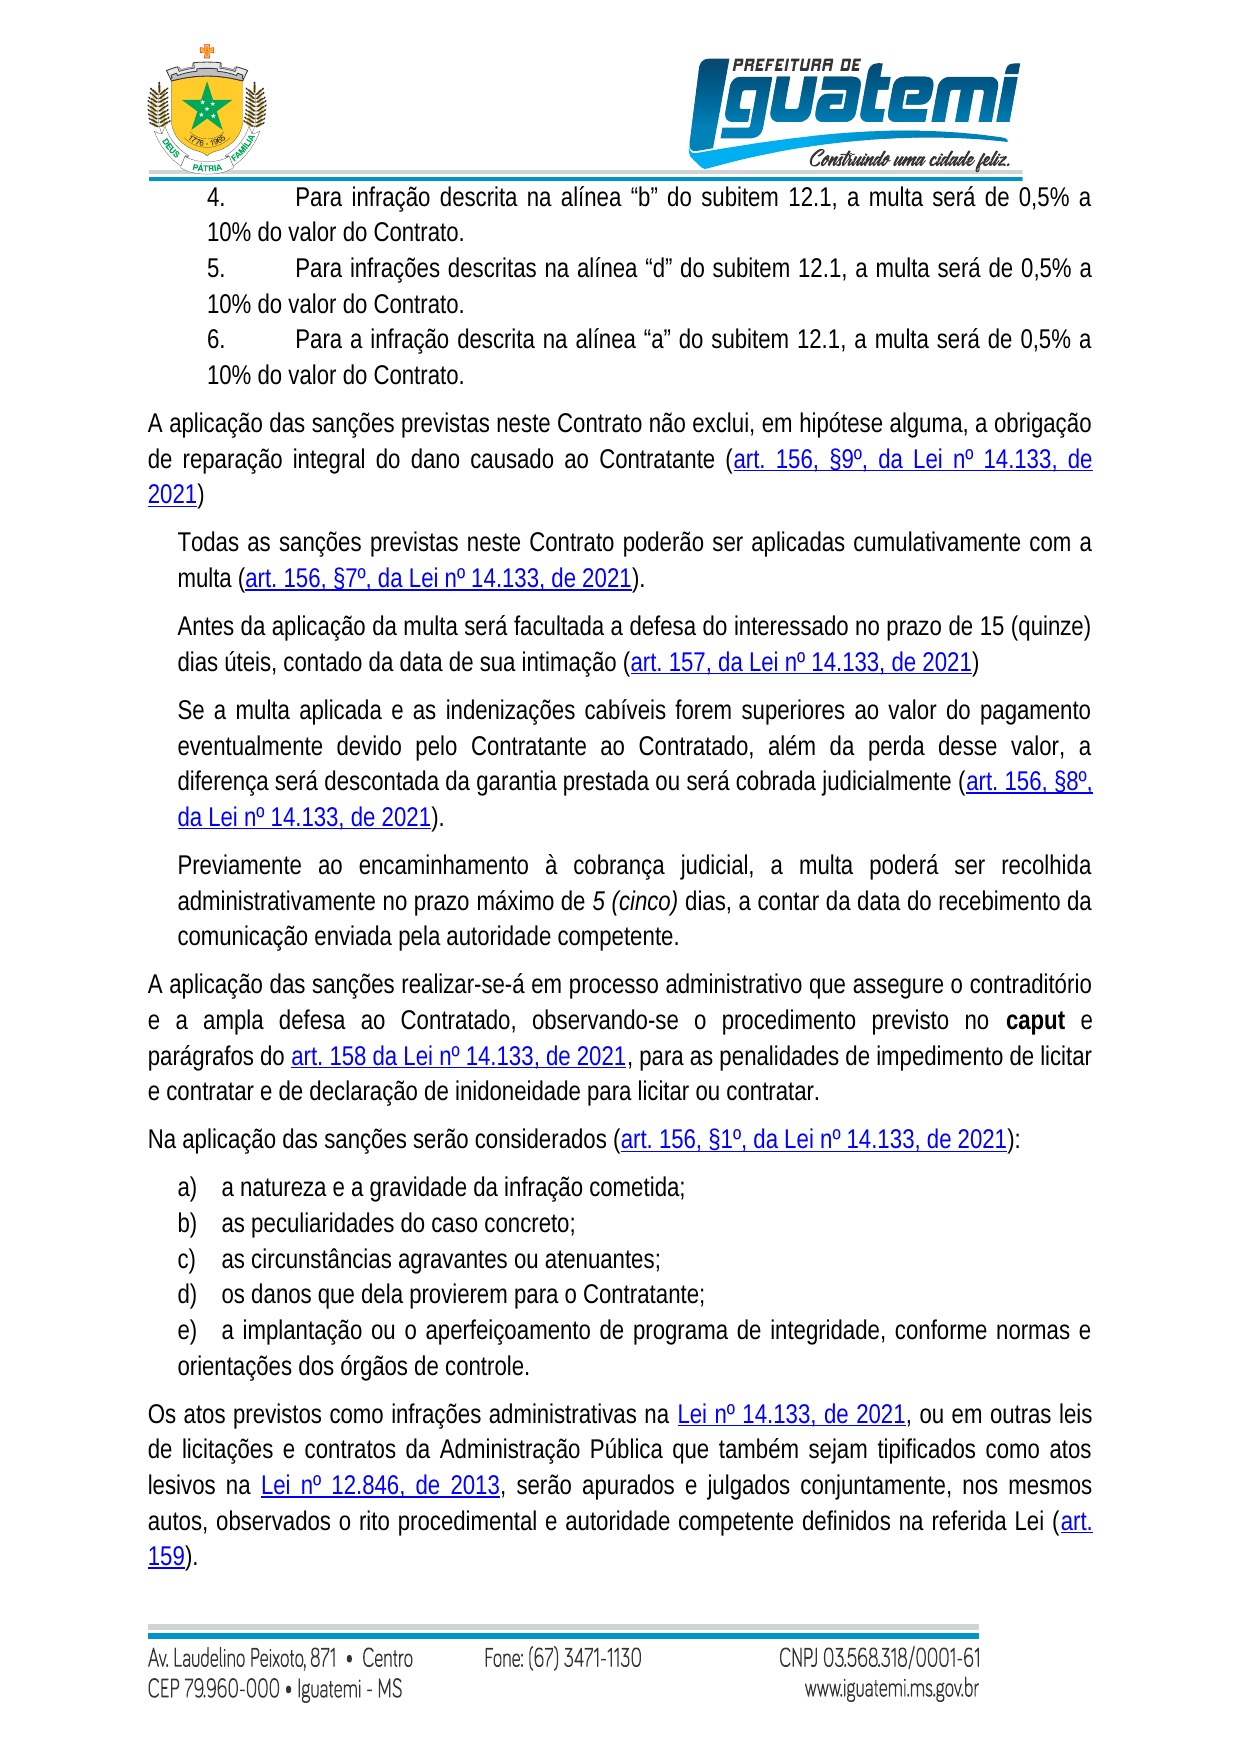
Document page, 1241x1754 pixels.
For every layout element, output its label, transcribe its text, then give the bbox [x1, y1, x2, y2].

list a natureza e a gravidade da infração cometida; [177, 1172, 1093, 1203]
text A aplicação das sanções realizar-se-á em processo administrativo que assegure o contraditório e a ampla defesa ao Contratado, observando-se o procedimento previsto no caput e parágrafos do art. 158 da Lei nº 14.133, de 2021, para as penalidades de impedimento de licitar e contratar e de declaração de inidoneidade para licitar ou contratar. [148, 968, 1093, 1106]
text Todas as sanções previstas neste Contrato poderão ser aplicadas cumulativamente com a multa (art. 156, §7º, da Lei nº 14.133, de 2021). [177, 527, 1093, 593]
text Os atos previstos como infrações administrativas na Lei nº 14.133, de 2021, ou em outras leis de licitações e contratos da Administração Pública que também sejam tipificados como atos lesivos na Lei nº 12.846, de 2013, serão apurados e julgados conjuntamente, nos mesmos autos, observados o rito procedimental e autoridade competente definidos na referida Lei (art. 159). [148, 1398, 1093, 1571]
list as peculiaridades do caso concreto; [177, 1207, 1093, 1238]
text A aplicação das sanções previstas neste Contrato não exclui, em hipótese alguma, a obrigação de reparação integral do dano causado ao Contratante (art. 156, §9º, da Lei nº 14.133, de 2021) [148, 407, 1093, 509]
list as circunstâncias agravantes ou atenuantes; [177, 1243, 1093, 1274]
list Para infração descrita na alínea “b” do subitem 12.1, a multa será de 0,5% a 10% do valor do Contrato. [207, 181, 1093, 248]
list a implantação ou o aperfeiçoamento de programa de integridade, conforme normas e orientações dos órgãos de controle. [177, 1314, 1093, 1381]
text Previamente ao encaminhamento à cobrança judicial, a multa poderá ser recolhida administrativamente no prazo máximo de 5 (cinco) dias, a contar da data do recebimento da comunicação enviada pela autoridade competente. [177, 849, 1093, 951]
text Antes da aplicação da multa será facultada a defesa do interessado no prazo de 15 (quinze) dias úteis, contado da data de sua intimação (art. 157, da Lei nº 14.133, de 2021) [177, 610, 1093, 677]
list Para infrações descritas na alínea “d” do subitem 12.1, a multa será de 0,5% a 10% do valor do Contrato. [207, 252, 1093, 319]
list Para a infração descrita na alínea “a” do subitem 12.1, a multa será de 0,5% a 10% do valor do Contrato. [207, 323, 1093, 390]
text Se a multa aplicada e as indenizações cabíveis forem superiores ao valor do pagamento eventualmente devido pelo Contratante ao Contratado, além da perda desse valor, a diferença será descontada da garantia prestada ou será cobrada judicialmente (art. 156, §8º, da Lei nº 14.133, de 2021). [177, 694, 1093, 832]
list os danos que dela provierem para o Contratante; [177, 1278, 1093, 1309]
text Na aplicação das sanções serão considerados (art. 156, §1º, da Lei nº 14.133, de 2021): [148, 1123, 1093, 1154]
